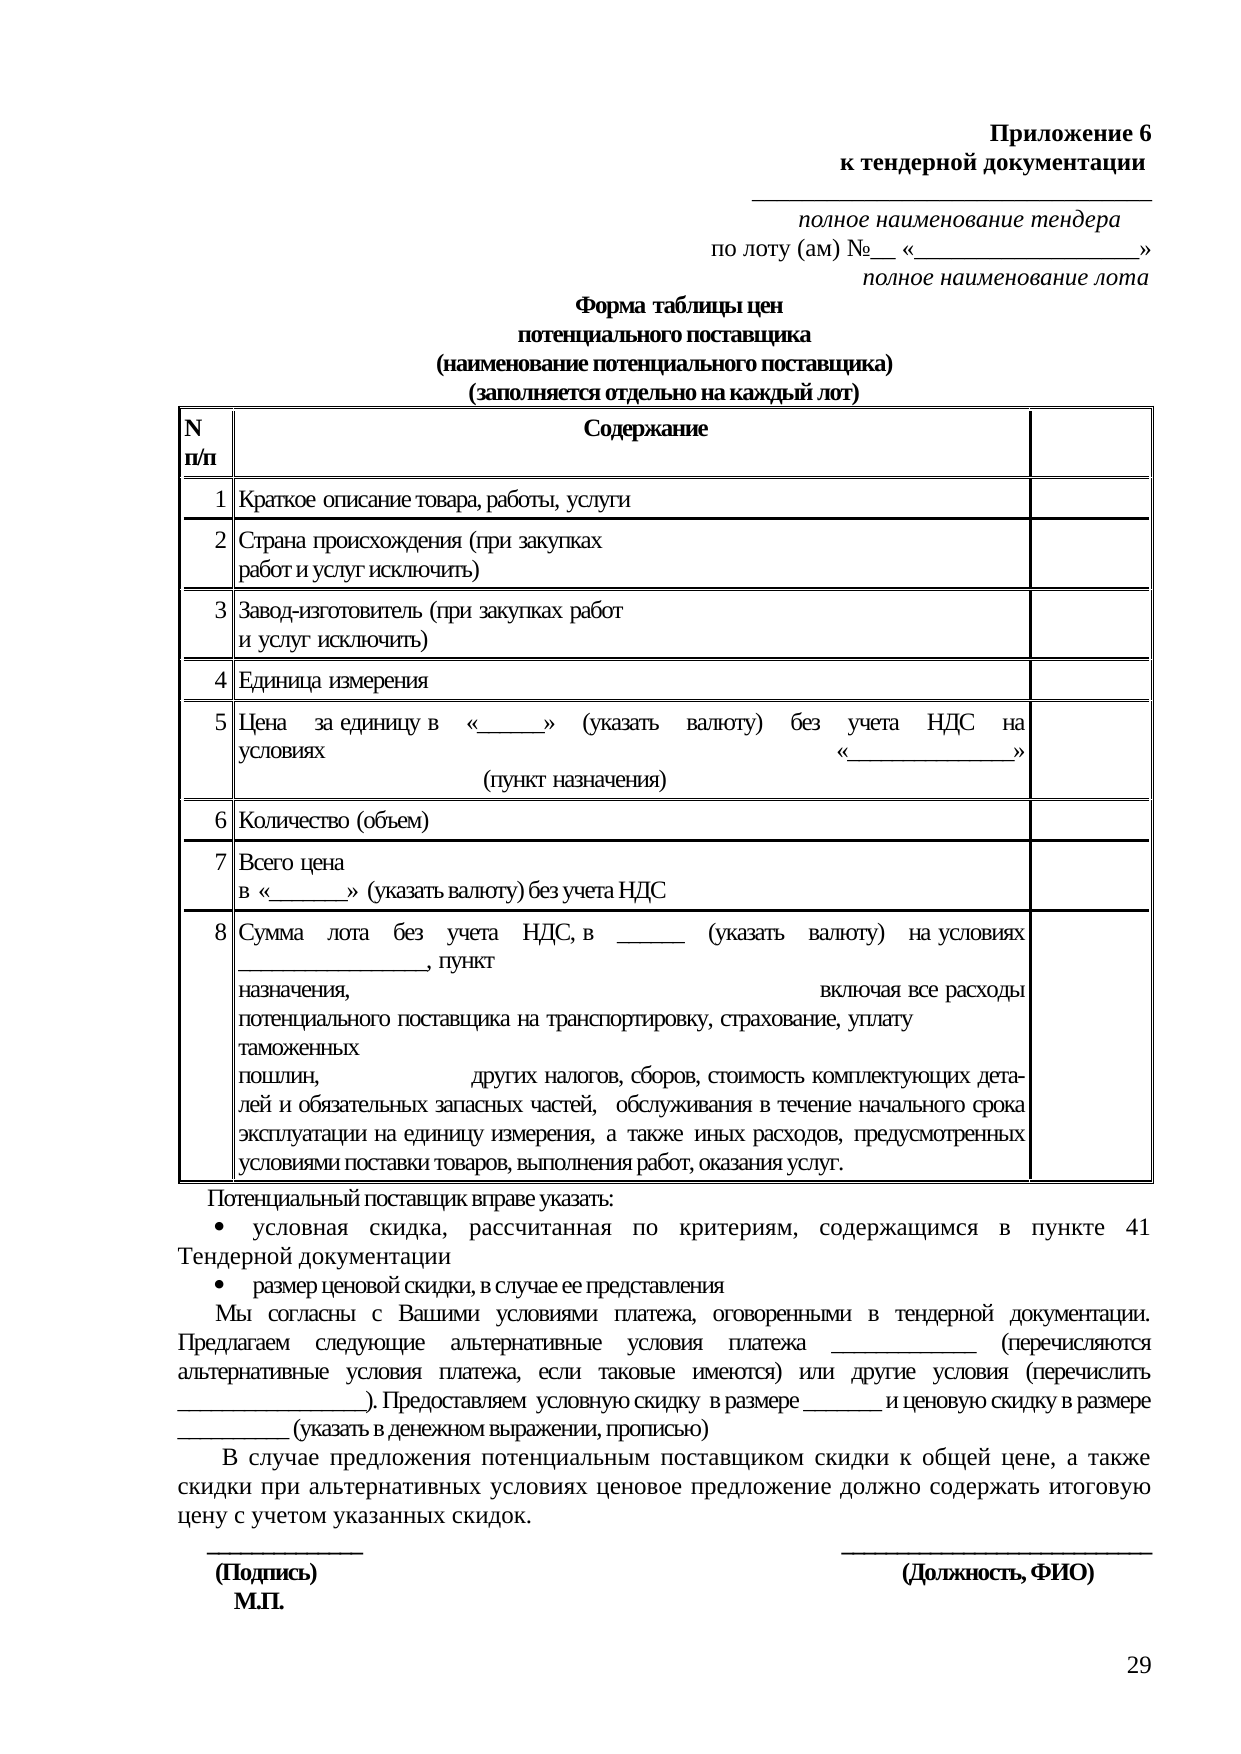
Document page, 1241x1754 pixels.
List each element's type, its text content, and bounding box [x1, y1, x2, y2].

table_cell [1032, 517, 1151, 587]
title полное наименование тендера [707, 204, 1152, 233]
table_cell 6 [181, 798, 232, 839]
table_cell [1030, 476, 1152, 517]
text ______________ ____________________________ (Подпись) (Должность, ФИО) [207, 1528, 1152, 1586]
table_header N п/п [181, 409, 233, 476]
table_cell [1032, 798, 1151, 839]
table_cell Сумма лота без учета НДС, в ______ (указать валюту) на условиях _________________, пункт назначения, включая все расходы потенциального поставщика на транспортировку, страхование, уплату таможенных пошлин, других налогов, сборов, стоимость комплектующих дета- лей и обязательных запасных частей, обслуживания в течение начального срока эксплуатации на единицу измерения, а также иных расходов, предусмотренных условиями поставки товаров, выполнения работ, оказания услуг. [234, 912, 1030, 1180]
table_cell [1032, 587, 1151, 657]
table_cell 7 [181, 839, 232, 909]
table_cell Страна происхождения (при закупках работ и услуг исключить) [235, 520, 1029, 587]
list условная скидка, рассчитанная по критериям, содержащимся в пункте 41 Тендерной документации [177, 1212, 1152, 1270]
table_cell Завод-изготовитель (при закупках работ и услуг исключить) [235, 591, 1029, 657]
text Мы согласны с Вашими условиями платежа, оговоренными в тендерной документации. Предлагаем следующие альтернативные условия платежа _____________ (перечисляются альтернативные условия платежа, если таковые имеются) или другие условия (перечислить _________________). Предоставляем условную скидку в размере _______ и ценовую скидку в размере __________ (указать в денежном выражении, прописью) [177, 1298, 1152, 1442]
table_cell 8 [181, 909, 233, 1180]
title по лоту (ам) №__ «__________________» [264, 233, 1152, 262]
title полное наименование лота [264, 262, 1152, 291]
title ________________________________ [264, 176, 1152, 204]
table_cell 4 [181, 657, 232, 699]
text Форма таблицы цен потенциального поставщика (наименование потенциального поставщика) (заполняется отдельно на каждый лот) [177, 291, 1152, 406]
table_cell Всего цена в «_______» (указать валюту) без учета НДС [235, 842, 1029, 909]
table_cell 5 [180, 699, 233, 797]
table_cell Единица измерения [235, 661, 1029, 699]
text М.П. [177, 1586, 1152, 1615]
table_header [1030, 409, 1151, 476]
table_cell Количество (объем) [235, 801, 1029, 839]
table_cell [1030, 699, 1152, 797]
table_cell 2 [181, 517, 232, 587]
text Приложение 6 [177, 118, 1152, 147]
table_cell [1032, 839, 1151, 909]
table_cell Цена за единицу в «______» (указать валюту) без учета НДС на условиях «_______________» (пункт назначения) [235, 702, 1029, 797]
table_cell Краткое описание товара, работы, услуги [235, 479, 1029, 517]
text Потенциальный поставщик вправе указать: [177, 1183, 1152, 1212]
table_cell [1032, 657, 1151, 699]
title к тендерной документации [546, 147, 1152, 176]
table_cell 3 [181, 587, 232, 657]
text В случае предложения потенциальным поставщиком скидки к общей цене, а также скидки при альтернативных условиях ценовое предложение должно содержать итоговую цену с учетом указанных скидок. [177, 1442, 1152, 1528]
table_header Содержание [234, 407, 1030, 476]
table_cell [1030, 909, 1151, 1180]
table_cell 1 [180, 476, 233, 517]
list размер ценовой скидки, в случае ее представления [215, 1270, 1152, 1298]
